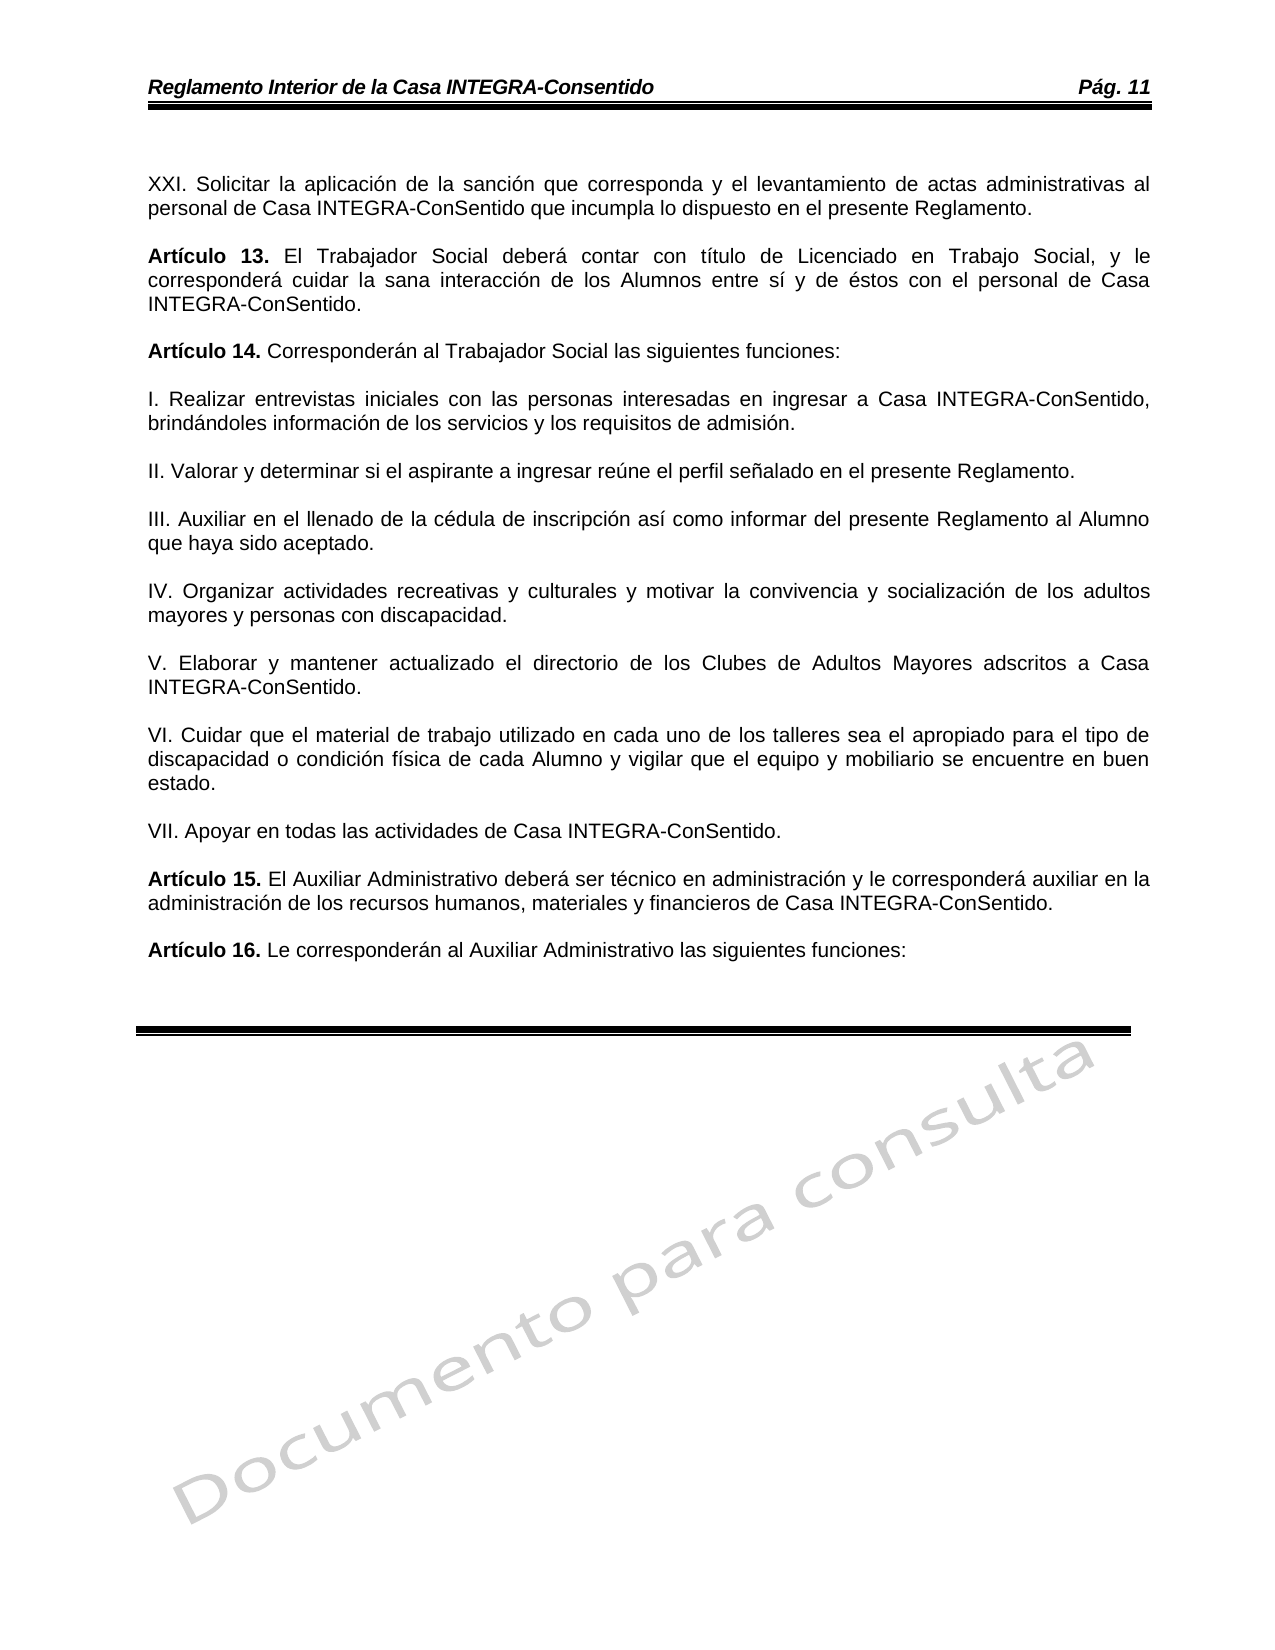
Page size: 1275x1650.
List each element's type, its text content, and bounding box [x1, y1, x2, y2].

text Artículo 16. Le corresponderán al Auxiliar Administrativo las siguientes funciones: [148, 938, 1152, 962]
text II. Valorar y determinar si el aspirante a ingresar reúne el perfil señalado en el presente Reglamento. [148, 459, 1152, 483]
text V. Elaborar y mantener actualizado el directorio de los Clubes de Adultos Mayores adscritos a Casa INTEGRA-ConSentido. [148, 651, 1152, 699]
text VII. Apoyar en todas las actividades de Casa INTEGRA-ConSentido. [148, 818, 1152, 842]
text III. Auxiliar en el llenado de la cédula de inscripción así como informar del presente Reglamento al Alumno que haya sido aceptado. [148, 507, 1152, 555]
text I. Realizar entrevistas iniciales con las personas interesadas en ingresar a Casa INTEGRA-ConSentido, brindándoles información de los servicios y los requisitos de admisión. [148, 387, 1152, 435]
text Artículo 15. El Auxiliar Administrativo deberá ser técnico en administración y le corresponderá auxiliar en la administración de los recursos humanos, materiales y financieros de Casa INTEGRA-ConSentido. [148, 866, 1152, 914]
text XXI. Solicitar la aplicación de la sanción que corresponda y el levantamiento de actas administrativas al personal de Casa INTEGRA-ConSentido que incumpla lo dispuesto en el presente Reglamento. [148, 172, 1152, 219]
text Artículo 13. El Trabajador Social deberá contar con título de Licenciado en Trabajo Social, y le corresponderá cuidar la sana interacción de los Alumnos entre sí y de éstos con el personal de Casa INTEGRA-ConSentido. [148, 243, 1152, 315]
text VI. Cuidar que el material de trabajo utilizado en cada uno de los talleres sea el apropiado para el tipo de discapacidad o condición física de cada Alumno y vigilar que el equipo y mobiliario se encuentre en buen estado. [148, 723, 1152, 794]
text IV. Organizar actividades recreativas y culturales y motivar la convivencia y socialización de los adultos mayores y personas con discapacidad. [148, 579, 1152, 627]
text Artículo 14. Corresponderán al Trabajador Social las siguientes funciones: [148, 339, 1152, 363]
